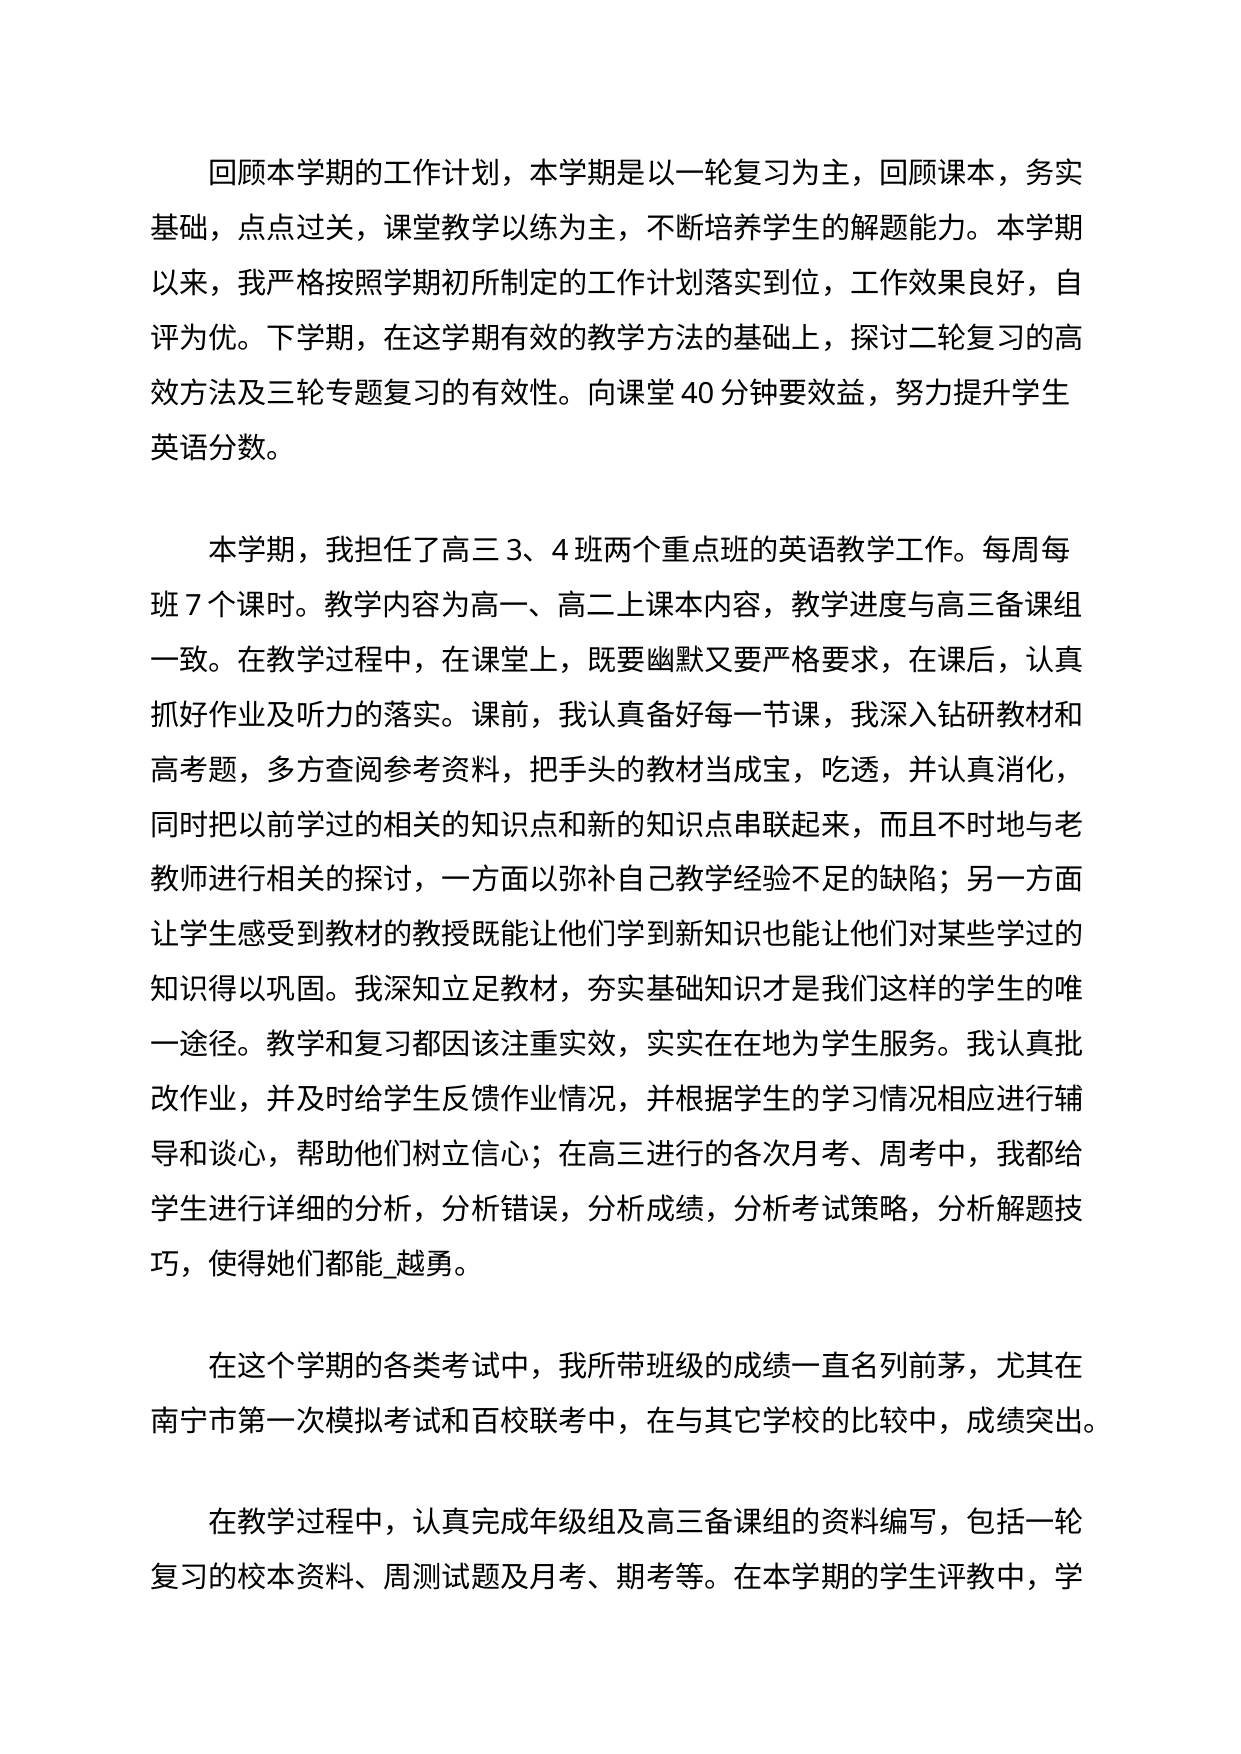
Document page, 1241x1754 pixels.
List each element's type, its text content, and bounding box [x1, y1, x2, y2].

text 本学期，我担任了高三3、4班两个重点班的英语教学工作。每周每班7个课时。教学内容为高一、高二上课本内容，教学进度与高三备课组一致。在教学过程中，在课堂上，既要幽默又要严格要求，在课后，认真抓好作业及听力的落实。课前，我认真备好每一节课，我深入钻研教材和高考题，多方查阅参考资料，把手头的教材当成宝，吃透，并认真消化，同时把以前学过的相关的知识点和新的知识点串联起来，而且不时地与老教师进行相关的探讨，一方面以弥补自己教学经验不足的缺陷；另一方面让学生感受到教材的教授既能让他们学到新知识也能让他们对某些学过的知识得以巩固。我深知立足教材，夯实基础知识才是我们这样的学生的唯一途径。教学和复习都因该注重实效，实实在在地为学生服务。我认真批改作业，并及时给学生反馈作业情况，并根据学生的学习情况相应进行辅导和谈心，帮助他们树立信心；在高三进行的各次月考、周考中，我都给学生进行详细的分析，分析错误，分析成绩，分析考试策略，分析解题技巧，使得她们都能_越勇。 [150, 526, 1090, 1283]
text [150, 1499, 1090, 1596]
text 回顾本学期的工作计划，本学期是以一轮复习为主，回顾课本，务实基础，点点过关，课堂教学以练为主，不断培养学生的解题能力。本学期以来，我严格按照学期初所制定的工作计划落实到位，工作效果良好，自评为优。下学期，在这学期有效的教学方法的基础上，探讨二轮复习的高效方法及三轮专题复习的有效性。向课堂40分钟要效益，努力提升学生英语分数。 [150, 150, 1090, 467]
text 在这个学期的各类考试中，我所带班级的成绩一直名列前茅，尤其在南宁市第一次模拟考试和百校联考中，在与其它学校的比较中，成绩突出。 [150, 1342, 1090, 1439]
